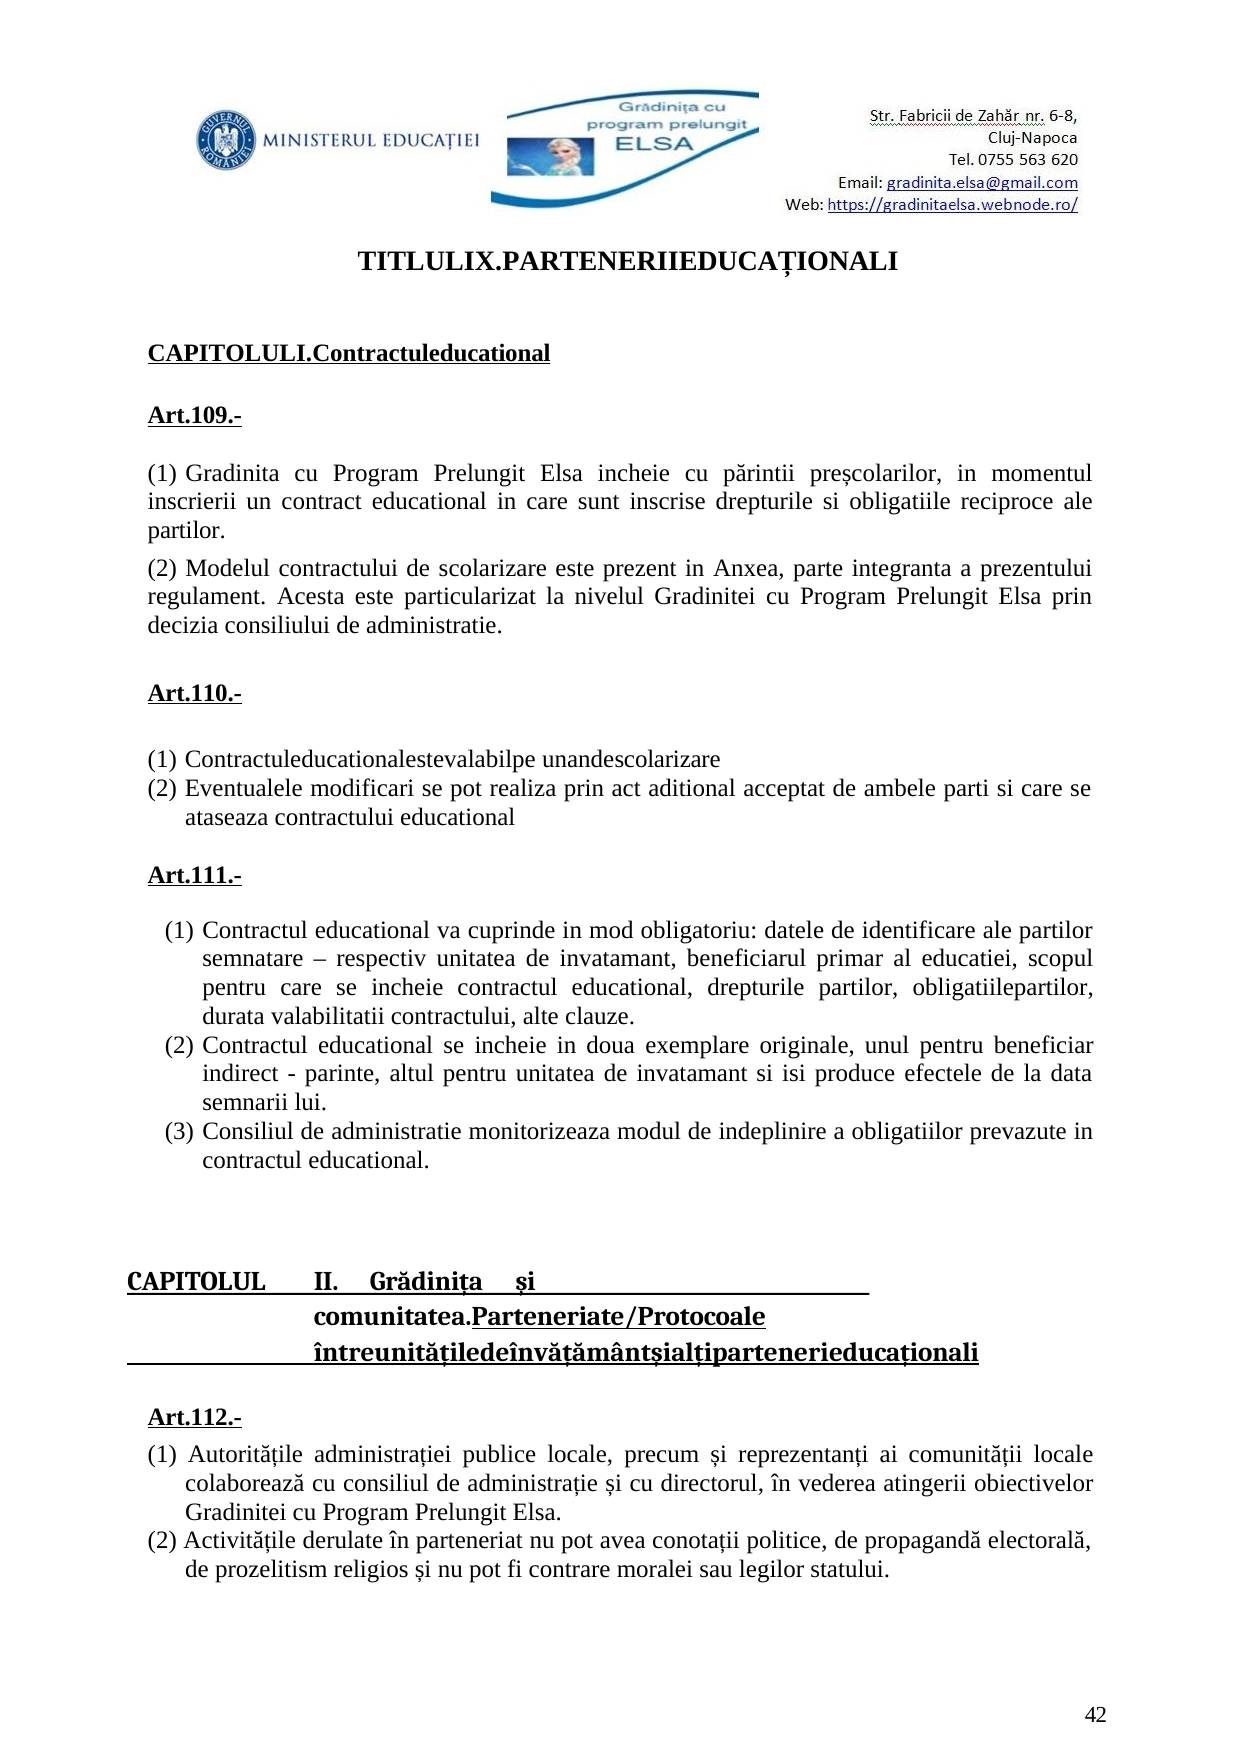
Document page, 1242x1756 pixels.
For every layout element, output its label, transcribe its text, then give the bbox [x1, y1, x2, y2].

list Contractuleducationalestevalabilpe unandescolarizare [147, 744, 1109, 773]
list Consiliul de administratie monitorizeaza modul de indeplinire a obligatiilor prevazute in contractul educational. [164, 1116, 1094, 1173]
subtitle Art.111.- [147, 860, 1109, 889]
subtitle Art.112.- [147, 1402, 1109, 1431]
list Contractul educational va cuprinde in mod obligatoriu: datele de identificare ale partilor semnatare – respectiv unitatea de invatamant, beneficiarul primar al educatiei, scopul pentru care se incheie contractul educational, drepturile partilor, obligatiilepartilor, durata valabilitatii contractului, alte clauze. [164, 915, 1094, 1030]
text (1) Autoritățile administrației publice locale, precum și reprezentanți ai comunității locale colaborează cu consiliul de administrație și cu directorul, în vederea atingerii obiectivelor Gradinitei cu Program Prelungit Elsa. [147, 1439, 1094, 1526]
picture [192, 82, 1083, 216]
text Art.109.- [147, 401, 1109, 429]
list Contractul educational se incheie in doua exemplare originale, unul pentru beneficiar indirect - parinte, altul pentru unitatea de invatamant si isi produce efectele de la data semnarii lui. [164, 1030, 1094, 1116]
subtitle Art.110.- [147, 678, 1109, 706]
text TITLULIX.PARTENERIIEDUCAȚIONALI [148, 244, 1108, 276]
list Gradinita cu Program Prelungit Elsa incheie cu părintii preșcolarilor, in momentul inscrierii un contract educational in care sunt inscrise drepturile si obligatiile reciproce ale partilor. [147, 458, 1094, 544]
list Eventualele modificari se pot realiza prin act aditional acceptat de ambele parti si care se ataseaza contractului educational [147, 773, 1093, 831]
text (2) Activitățile derulate în parteneriat nu pot avea conotații politice, de propagandă electorală, de prozelitism religios și nu pot fi contrare moralei sau legilor statului. [147, 1526, 1093, 1583]
subtitle CAPITOLULI.Contractuleducational [147, 338, 1109, 367]
subtitle CAPITOLUL II. Grădinița și comunitatea.Parteneriate/Protocoale întreunitățiledeînvățământșialțipartenerieducaționali [127, 1266, 1093, 1368]
list Modelul contractului de scolarizare este prezent in Anxea, parte integranta a prezentului regulament. Acesta este particularizat la nivelul Gradinitei cu Program Prelungit Elsa prin decizia consiliului de administratie. [147, 553, 1093, 639]
